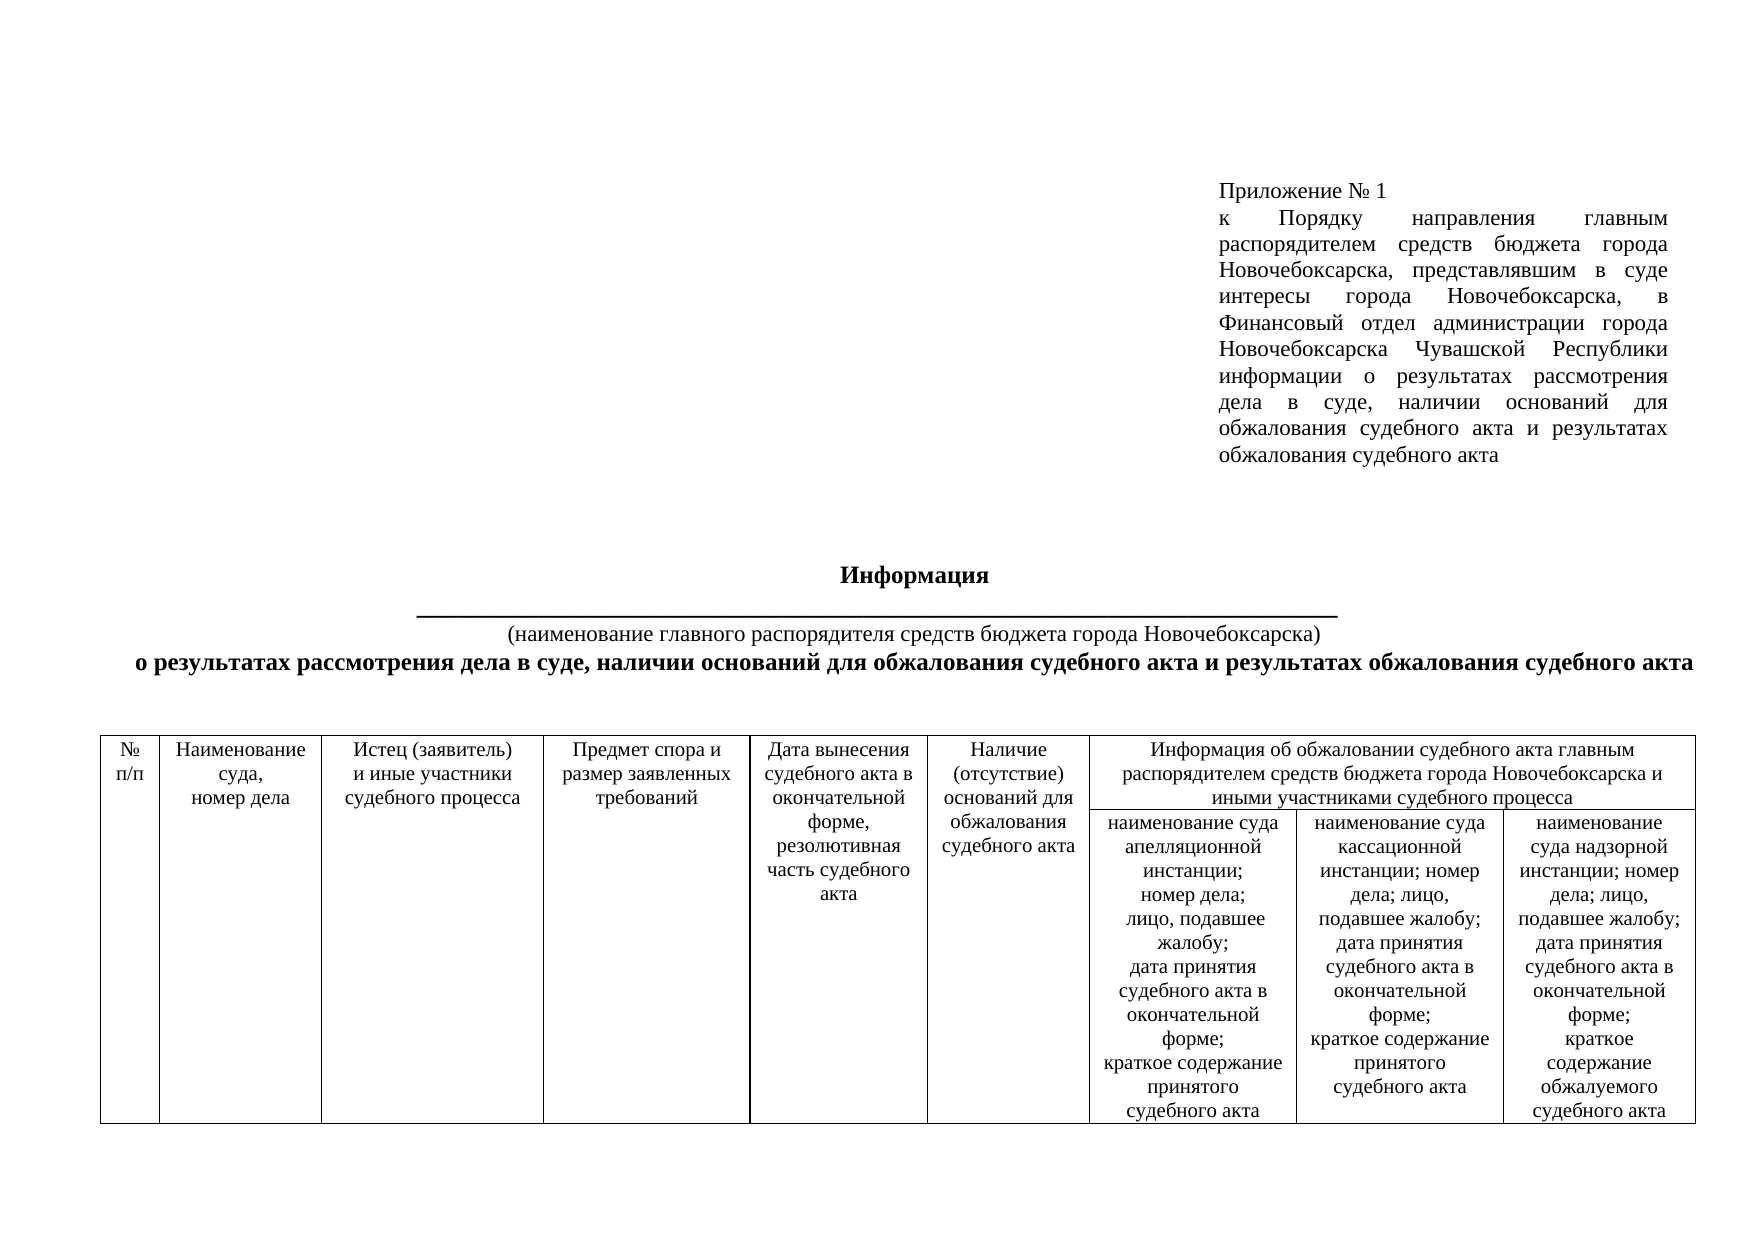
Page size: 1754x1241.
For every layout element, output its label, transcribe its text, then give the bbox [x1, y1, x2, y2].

table_header Предмет спора и размер заявленных требований [544, 736, 749, 1122]
table_header Приложение № 1 к Порядку направления главным распорядителем средств бюджета города Новочебоксарска, представлявшим в суде интересы города Новочебоксарска, в Финансовый отдел администрации города Новочебоксарска Чувашской Республики информации о результатах рассмотрения дела в суде, наличии оснований для обжалования судебного акта и результатах обжалования судебного акта [1207, 177, 1680, 467]
text о результатах рассмотрения дела в суде, наличии оснований для обжалования судебного акта и результатах обжалования судебного акта [59, 647, 1695, 676]
table_cell наименование суда надзорной инстанции; номер дела; лицо, подавшее жалобу; дата принятия судебного акта в окончательной форме; краткое содержание обжалуемого судебного акта [1504, 810, 1695, 1122]
table_header № п/п [101, 736, 159, 1122]
table_cell наименование суда кассационной инстанции; номер дела; лицо, подавшее жалобу; дата принятия судебного акта в окончательной форме; краткое содержание принятого судебного акта [1297, 810, 1503, 1122]
table_cell наименование суда апелляционной инстанции; номер дела; лицо, подавшее жалобу; дата принятия судебного акта в окончательной форме; краткое содержание принятого судебного акта [1090, 810, 1296, 1122]
table_header Наличие (отсутствие) оснований для обжалования судебного акта [928, 736, 1089, 1122]
table_header Информация об обжаловании судебного акта главным распорядителем средств бюджета города Новочебоксарска и иными участниками судебного процесса [1090, 736, 1695, 809]
text Информация ____________________________________________________________________ [59, 561, 1695, 620]
text (наименование главного распорядителя средств бюджета города Новочебоксарска) [59, 620, 1695, 647]
table_header Дата вынесения судебного акта в окончательной форме, резолютивная часть судебного акта [751, 736, 927, 1122]
table_header Истец (заявитель) и иные участники судебного процесса [322, 736, 543, 1122]
table_header Наименование суда, номер дела [160, 736, 321, 1122]
